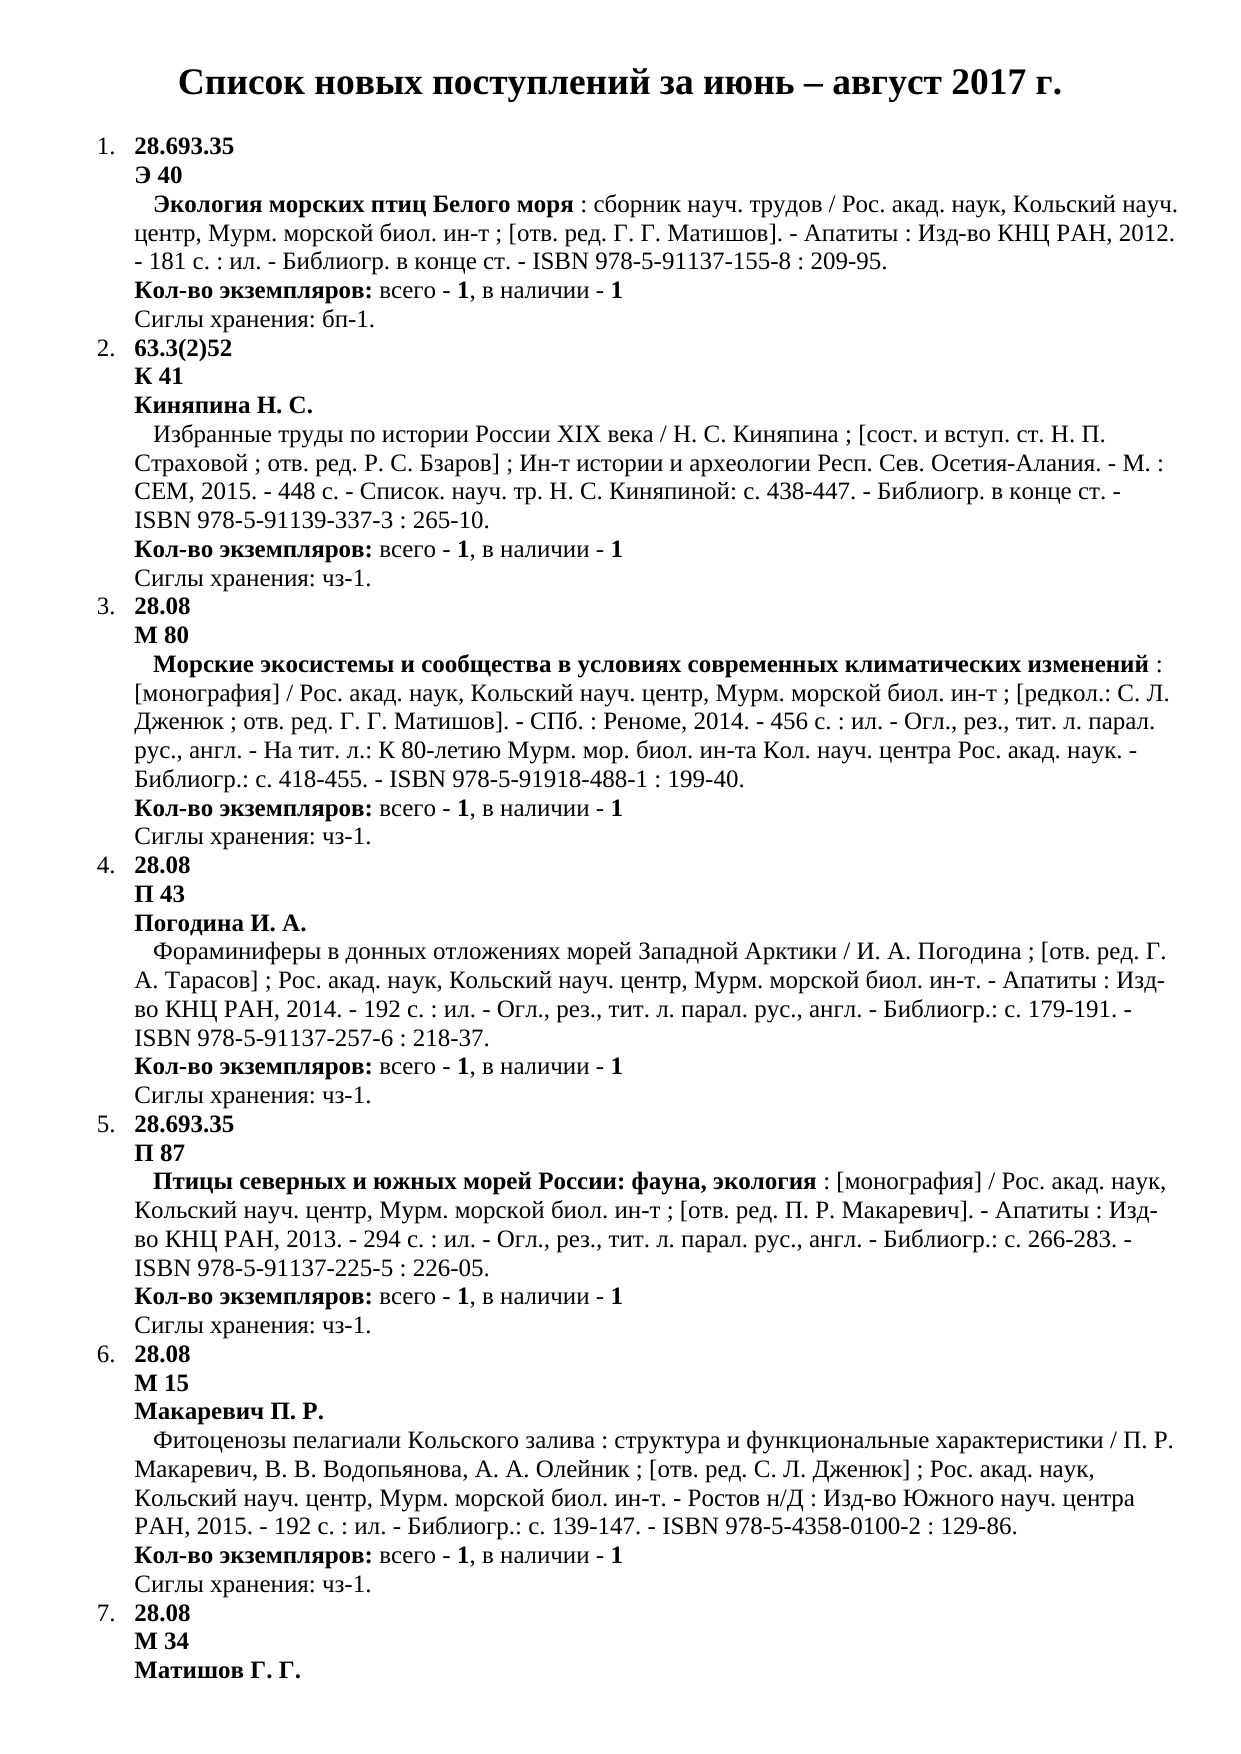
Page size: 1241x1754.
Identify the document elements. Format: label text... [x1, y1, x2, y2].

list 63.3(2)52 К 41 Киняпина Н. С. Избранные труды по истории России ХIХ века / Н. С. Киняпина ; [сост. и вступ. ст. Н. П. Страховой ; отв. ред. Р. С. Бзаров] ; Ин-т истории и археологии Респ. Сев. Осетия-Алания. - М. : СЕМ, 2015. - 448 с. - Список. науч. тр. Н. С. Киняпиной: с. 438-447. - Библиогр. в конце ст. - ISBN 978-5-91139-337-3 : 265-10. Кол-во экземпляров: всего - 1, в наличии - 1 Сиглы хранения: чз-1. [97, 333, 1181, 591]
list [97, 1598, 1181, 1684]
list 28.08 М 15 Макаревич П. Р. Фитоценозы пелагиали Кольского залива : структура и функциональные характеристики / П. Р. Макаревич, В. В. Водопьянова, А. А. Олейник ; [отв. ред. С. Л. Дженюк] ; Рос. акад. наук, Кольский науч. центр, Мурм. морской биол. ин-т. - Ростов н/Д : Изд-во Южного науч. центра РАН, 2015. - 192 с. : ил. - Библиогр.: с. 139-147. - ISBN 978-5-4358-0100-2 : 129-86. Кол-во экземпляров: всего - 1, в наличии - 1 Сиглы хранения: чз-1. [97, 1339, 1181, 1598]
list 28.693.35 П 87 Птицы северных и южных морей России: фауна, экология : [монография] / Рос. акад. наук, Кольский науч. центр, Мурм. морской биол. ин-т ; [отв. ред. П. Р. Макаревич]. - Апатиты : Изд-во КНЦ РАН, 2013. - 294 с. : ил. - Огл., рез., тит. л. парал. рус., англ. - Библиогр.: с. 266-283. - ISBN 978-5-91137-225-5 : 226-05. Кол-во экземпляров: всего - 1, в наличии - 1 Сиглы хранения: чз-1. [97, 1109, 1181, 1339]
subtitle Список новых поступлений за июнь – август 2017 г. [59, 59, 1181, 102]
list 28.08 П 43 Погодина И. А. Фораминиферы в донных отложениях морей Западной Арктики / И. А. Погодина ; [отв. ред. Г. А. Тарасов] ; Рос. акад. наук, Кольский науч. центр, Мурм. морской биол. ин-т. - Апатиты : Изд-во КНЦ РАН, 2014. - 192 с. : ил. - Огл., рез., тит. л. парал. рус., англ. - Библиогр.: с. 179-191. - ISBN 978-5-91137-257-6 : 218-37. Кол-во экземпляров: всего - 1, в наличии - 1 Сиглы хранения: чз-1. [97, 850, 1181, 1109]
list 28.08 М 80 Морские экосистемы и сообщества в условиях современных климатических изменений : [монография] / Рос. акад. наук, Кольский науч. центр, Мурм. морской биол. ин-т ; [редкол.: С. Л. Дженюк ; отв. ред. Г. Г. Матишов]. - СПб. : Реноме, 2014. - 456 с. : ил. - Огл., рез., тит. л. парал. рус., англ. - На тит. л.: К 80-летию Мурм. мор. биол. ин-та Кол. науч. центра Рос. акад. наук. - Библиогр.: с. 418-455. - ISBN 978-5-91918-488-1 : 199-40. Кол-во экземпляров: всего - 1, в наличии - 1 Сиглы хранения: чз-1. [97, 591, 1181, 850]
list 28.693.35 Э 40 Экология морских птиц Белого моря : сборник науч. трудов / Рос. акад. наук, Кольский науч. центр, Мурм. морской биол. ин-т ; [отв. ред. Г. Г. Матишов]. - Апатиты : Изд-во КНЦ РАН, 2012. - 181 с. : ил. - Библиогр. в конце ст. - ISBN 978-5-91137-155-8 : 209-95. Кол-во экземпляров: всего - 1, в наличии - 1 Сиглы хранения: бп-1. [97, 131, 1181, 333]
